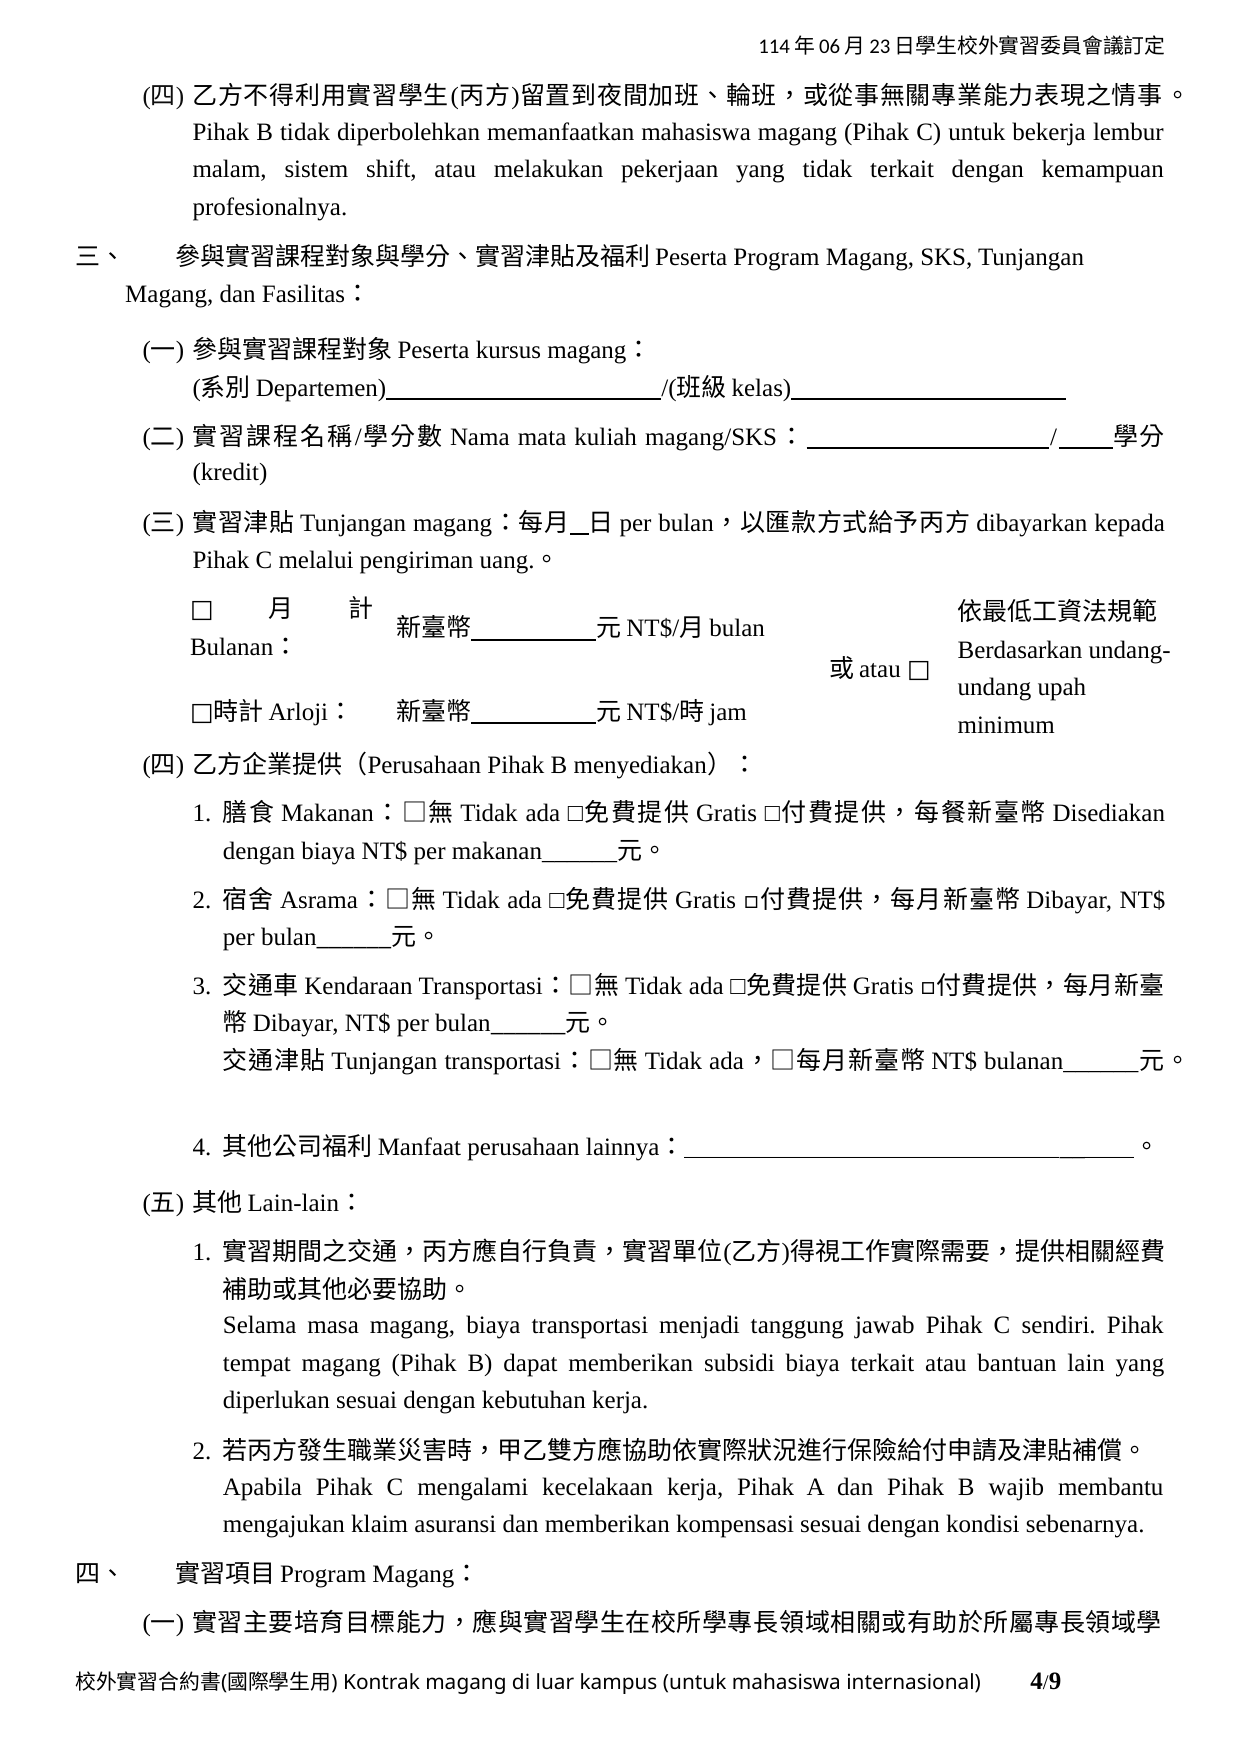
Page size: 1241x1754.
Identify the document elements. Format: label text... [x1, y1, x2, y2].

list 其他Lain-lain： [142, 1182, 1165, 1220]
list 參與實習課程對象與學分、實習津貼及福利Peserta Program Magang, SKS, Tunjangan Magang, dan Fasilitas： [75, 235, 1165, 310]
table_header 或atau □ [813, 577, 946, 743]
list 膳食Makanan：□無Tidak ada □免費提供Gratis □付費提供，每餐新臺幣Disediakan dengan biaya NT$ per makanan______元。 [192, 792, 1165, 867]
list 宿舍Asrama：□無Tidak ada □免費提供Gratis □付費提供，每月新臺幣Dibayar, NT$ per bulan______元。 [192, 878, 1165, 953]
list 若丙方發生職業災害時，甲乙雙方應協助依實際狀況進行保險給付申請及津貼補償。 Apabila Pihak C mengalami kecelakaan kerja, Pihak A dan Pihak B wajib membantu mengajukan klaim asuransi dan memberikan kompensasi sesuai dengan kondisi sebenarnya. [192, 1430, 1165, 1542]
list 其他公司福利Manfaat perusahaan lainnya：＿＿＿＿＿＿＿＿＿＿＿＿＿＿＿__＿＿。 [192, 1126, 1165, 1163]
table_cell 新臺幣 元NT$/時jam [385, 663, 813, 743]
list 實習期間之交通，丙方應自行負責，實習單位(乙方)得視工作實際需要，提供相關經費補助或其他必要協助。 Selama masa magang, biaya transportasi menjadi tanggung jawab Pihak C sendiri. Pihak tempat magang (Pihak B) dapat memberikan subsidi biaya terkait atau bantuan lain yang diperlukan sesuai dengan kebutuhan kerja. [192, 1231, 1165, 1418]
list 乙方不得利用實習學生(丙方)留置到夜間加班、輪班，或從事無關專業能力表現之情事。Pihak B tidak diperbolehkan memanfaatkan mahasiswa magang (Pihak C) untuk bekerja lembur malam, sistem shift, atau melakukan pekerjaan yang tidak terkait dengan kemampuan profesionalnya. [142, 75, 1165, 225]
table_header □月計Bulanan： [179, 577, 385, 663]
list 參與實習課程對象Peserta kursus magang： (系別Departemen) /(班級kelas) [142, 329, 1165, 404]
list 乙方企業提供（Perusahaan Pihak B menyediakan）： [142, 743, 1165, 781]
list 交通車Kendaraan Transportasi：□無Tidak ada □免費提供Gratis □付費提供，每月新臺幣Dibayar, NT$ per bulan______元。 交通津貼Tunjangan transportasi：□無Tidak ada，□每月新臺幣NT$ bulanan______元。 [192, 965, 1165, 1115]
list 實習津貼Tunjangan magang：每月 日per bulan，以匯款方式給予丙方dibayarkan kepada Pihak C melalui pengiriman uang.。 [142, 502, 1165, 577]
table_header 依最低工資法規範Berdasarkan undang-undang upah minimum [946, 577, 1182, 743]
table_cell □時計Arloji： [179, 663, 385, 743]
list 實習課程名稱/學分數Nama mata kuliah magang/SKS： / 學分(kredit) [142, 415, 1165, 490]
table_header 新臺幣 元NT$/月bulan [385, 577, 813, 663]
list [142, 1601, 1165, 1639]
list 實習項目Program Magang： [75, 1553, 1165, 1590]
